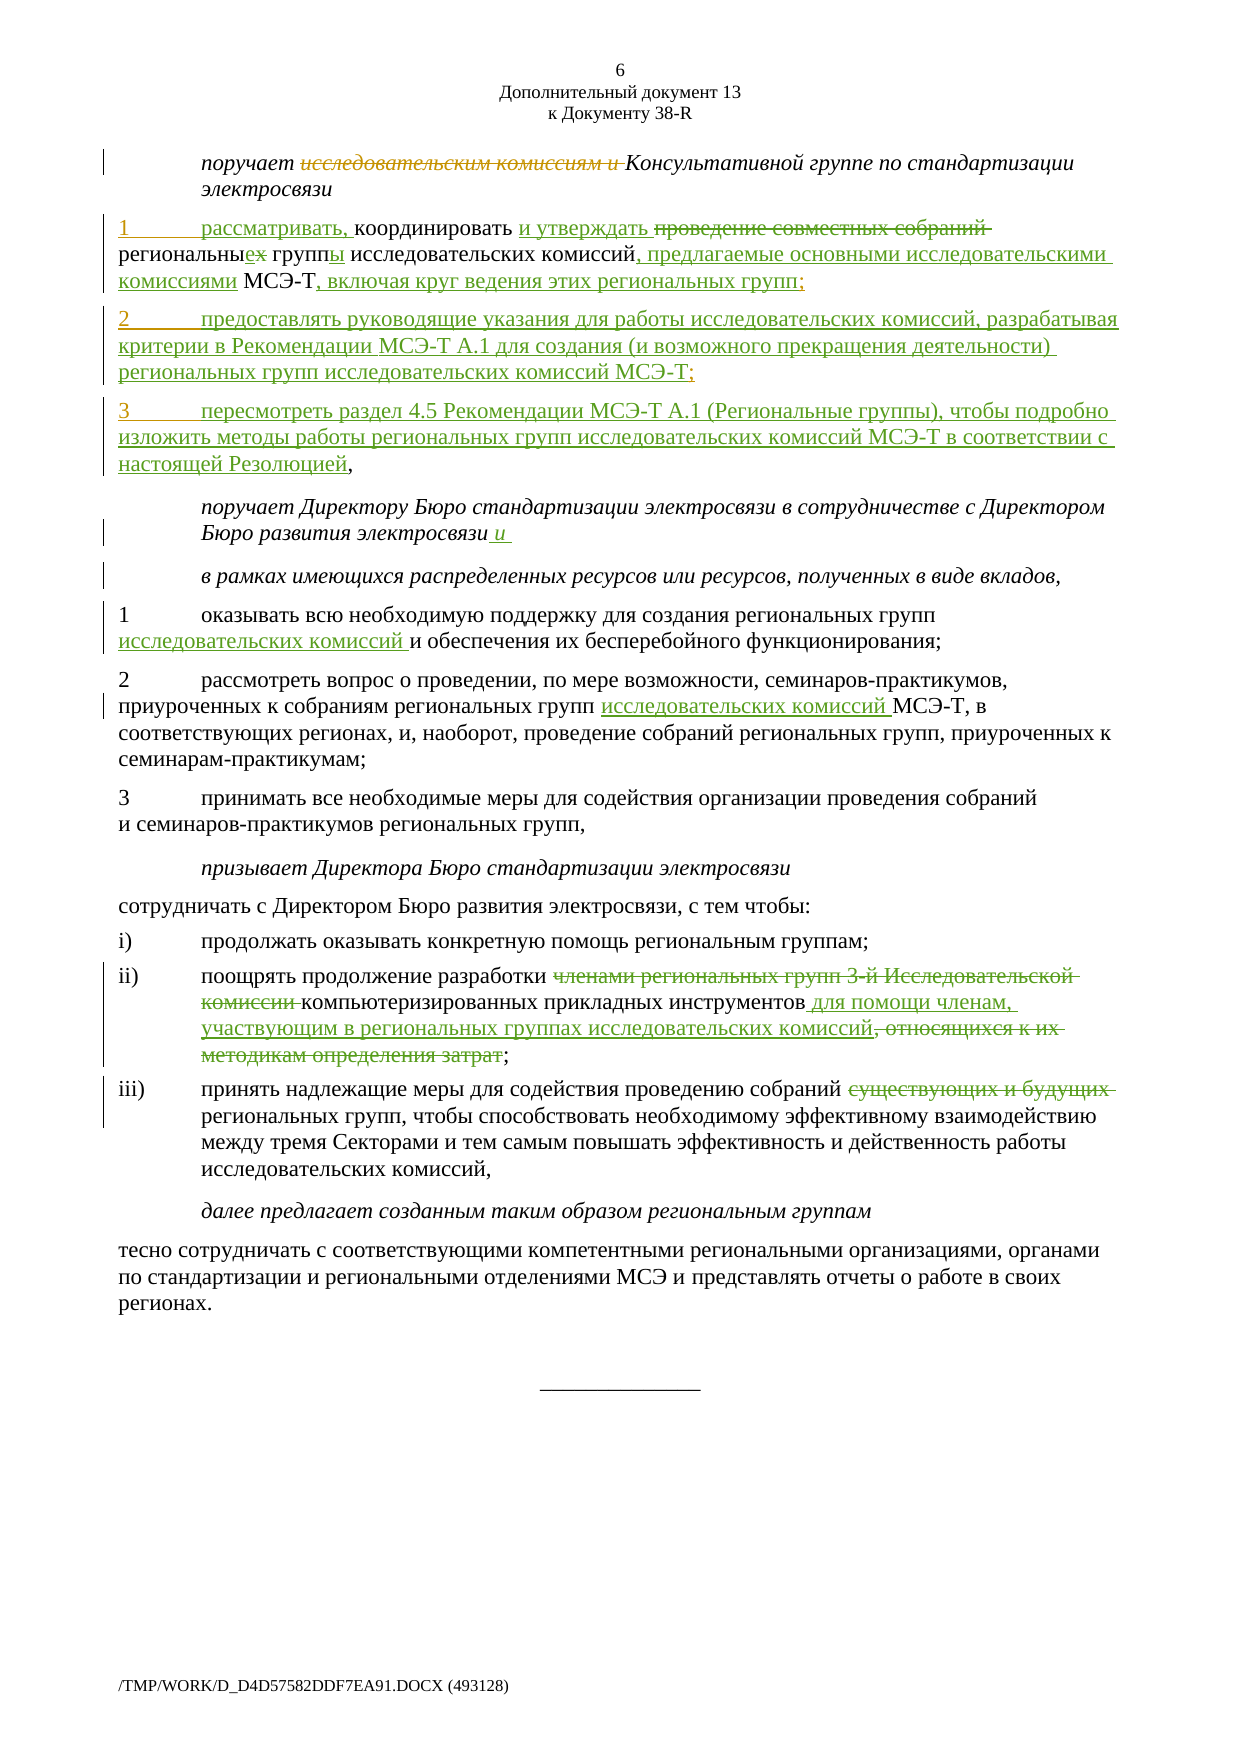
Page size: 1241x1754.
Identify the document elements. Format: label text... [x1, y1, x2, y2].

text 2 рассмотреть вопрос о проведении, по мере возможности, семинаров-практикумов, приуроченных к собраниям региональных групп МСЭ-Т, в соответствующих регионах, и, наоборот, проведение собраний региональных групп, приуроченных к семинарам-практикумам; [118, 666, 1122, 772]
text 3 принимать все необходимые меры для содействия организации проведения собраний и семинаров-практикумов региональных групп, [118, 784, 1122, 837]
text призывает Директора Бюро стандартизации электросвязи [201, 853, 1122, 880]
text в рамках имеющихся распределенных ресурсов или ресурсов, полученных в виде вкладов, [201, 562, 1122, 588]
text i) продолжать оказывать конкретную помощь региональным группам; [118, 927, 1122, 953]
text ______________ [118, 1367, 1122, 1393]
text , [118, 397, 1122, 476]
text 1 оказывать всю необходимую поддержку для создания региональных групп и обеспечения их бесперебойного функционирования; [118, 601, 1122, 654]
text далее предлагает созданным таким образом региональным группам [201, 1198, 1122, 1224]
text тесно сотрудничать с соответствующими компетентными региональными организациями, органами по стандартизации и региональными отделениями МСЭ и представлять отчеты о работе в своих регионах. [118, 1236, 1122, 1316]
text ii) поощрять продолжение разработки компьютеризированных прикладных инструментов; [118, 962, 1122, 1067]
text координировать региональны групп исследовательских комиссий МСЭ-Т [118, 214, 1122, 293]
text iii) принять надлежащие меры для содействия проведению собраний региональных групп, чтобы способствовать необходимому эффективному взаимодействию между тремя Секторами и тем самым повышать эффективность и действенность работы исследовательских комиссий, [118, 1076, 1122, 1181]
text поручает Консультативной группе по стандартизации электросвязи [201, 149, 1122, 201]
text сотрудничать с Директором Бюро развития электросвязи, с тем чтобы: [118, 892, 1122, 919]
text поручает Директору Бюро стандартизации электросвязи в сотрудничестве с Директором Бюро развития электросвязи [201, 493, 1122, 546]
